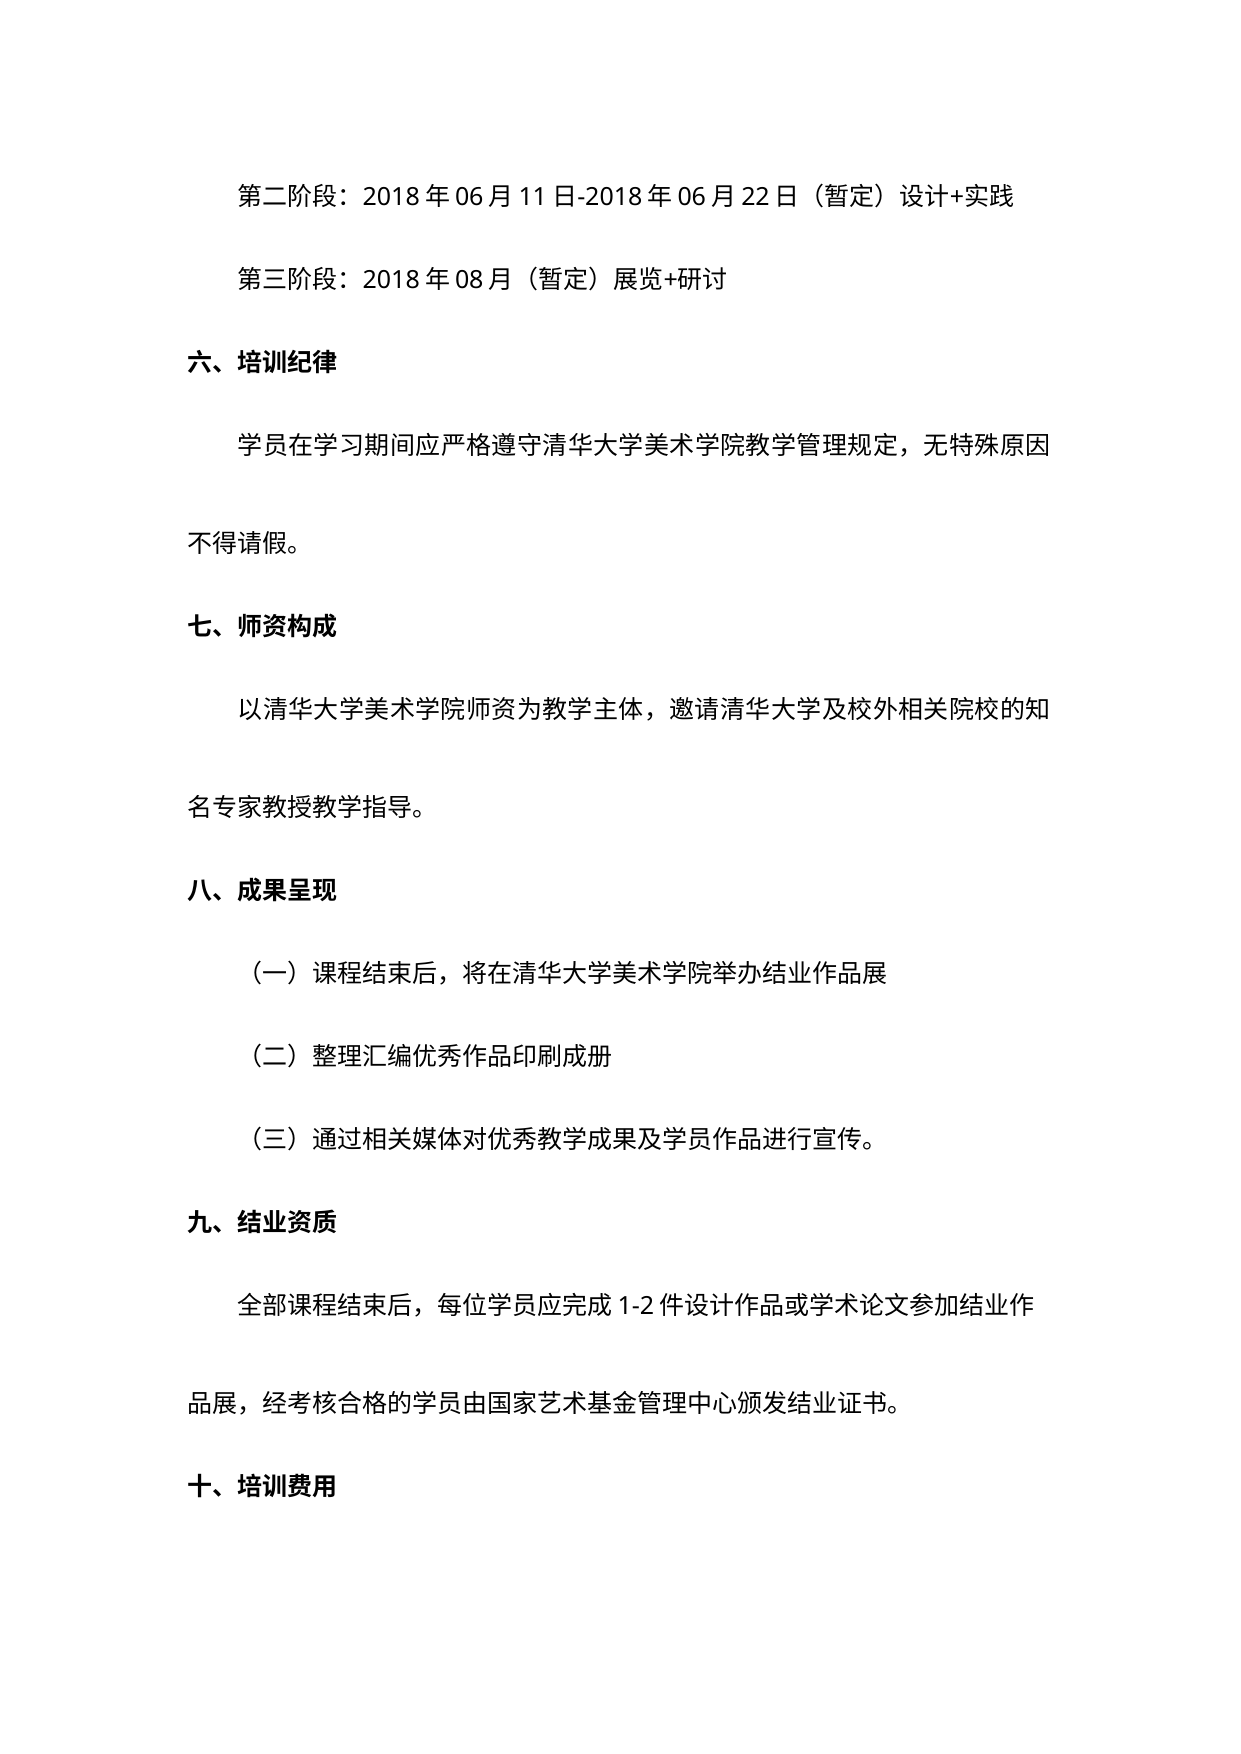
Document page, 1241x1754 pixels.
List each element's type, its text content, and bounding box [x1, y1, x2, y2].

text 第三阶段：2018年08月（暂定）展览+研讨 [187, 245, 1053, 310]
text 六、培训纪律 [187, 328, 1053, 393]
text 八、成果呈现 [187, 856, 1053, 921]
text 七、师资构成 [187, 592, 1053, 657]
text 学员在学习期间应严格遵守清华大学美术学院教学管理规定，无特殊原因不得请假。 [187, 411, 1053, 574]
text （一）课程结束后，将在清华大学美术学院举办结业作品展 [187, 939, 1053, 1004]
text （二）整理汇编优秀作品印刷成册 [187, 1022, 1053, 1087]
text （三）通过相关媒体对优秀教学成果及学员作品进行宣传。 [187, 1105, 1053, 1170]
text 以清华大学美术学院师资为教学主体，邀请清华大学及校外相关院校的知名专家教授教学指导。 [187, 675, 1053, 838]
text 九、结业资质 [187, 1188, 1053, 1253]
text 第二阶段：2018年06月11日-2018年06月22日（暂定）设计+实践 [187, 162, 1053, 227]
text 十、培训费用 [187, 1452, 1053, 1517]
text 全部课程结束后，每位学员应完成1-2件设计作品或学术论文参加结业作品展，经考核合格的学员由国家艺术基金管理中心颁发结业证书。 [187, 1271, 1053, 1434]
